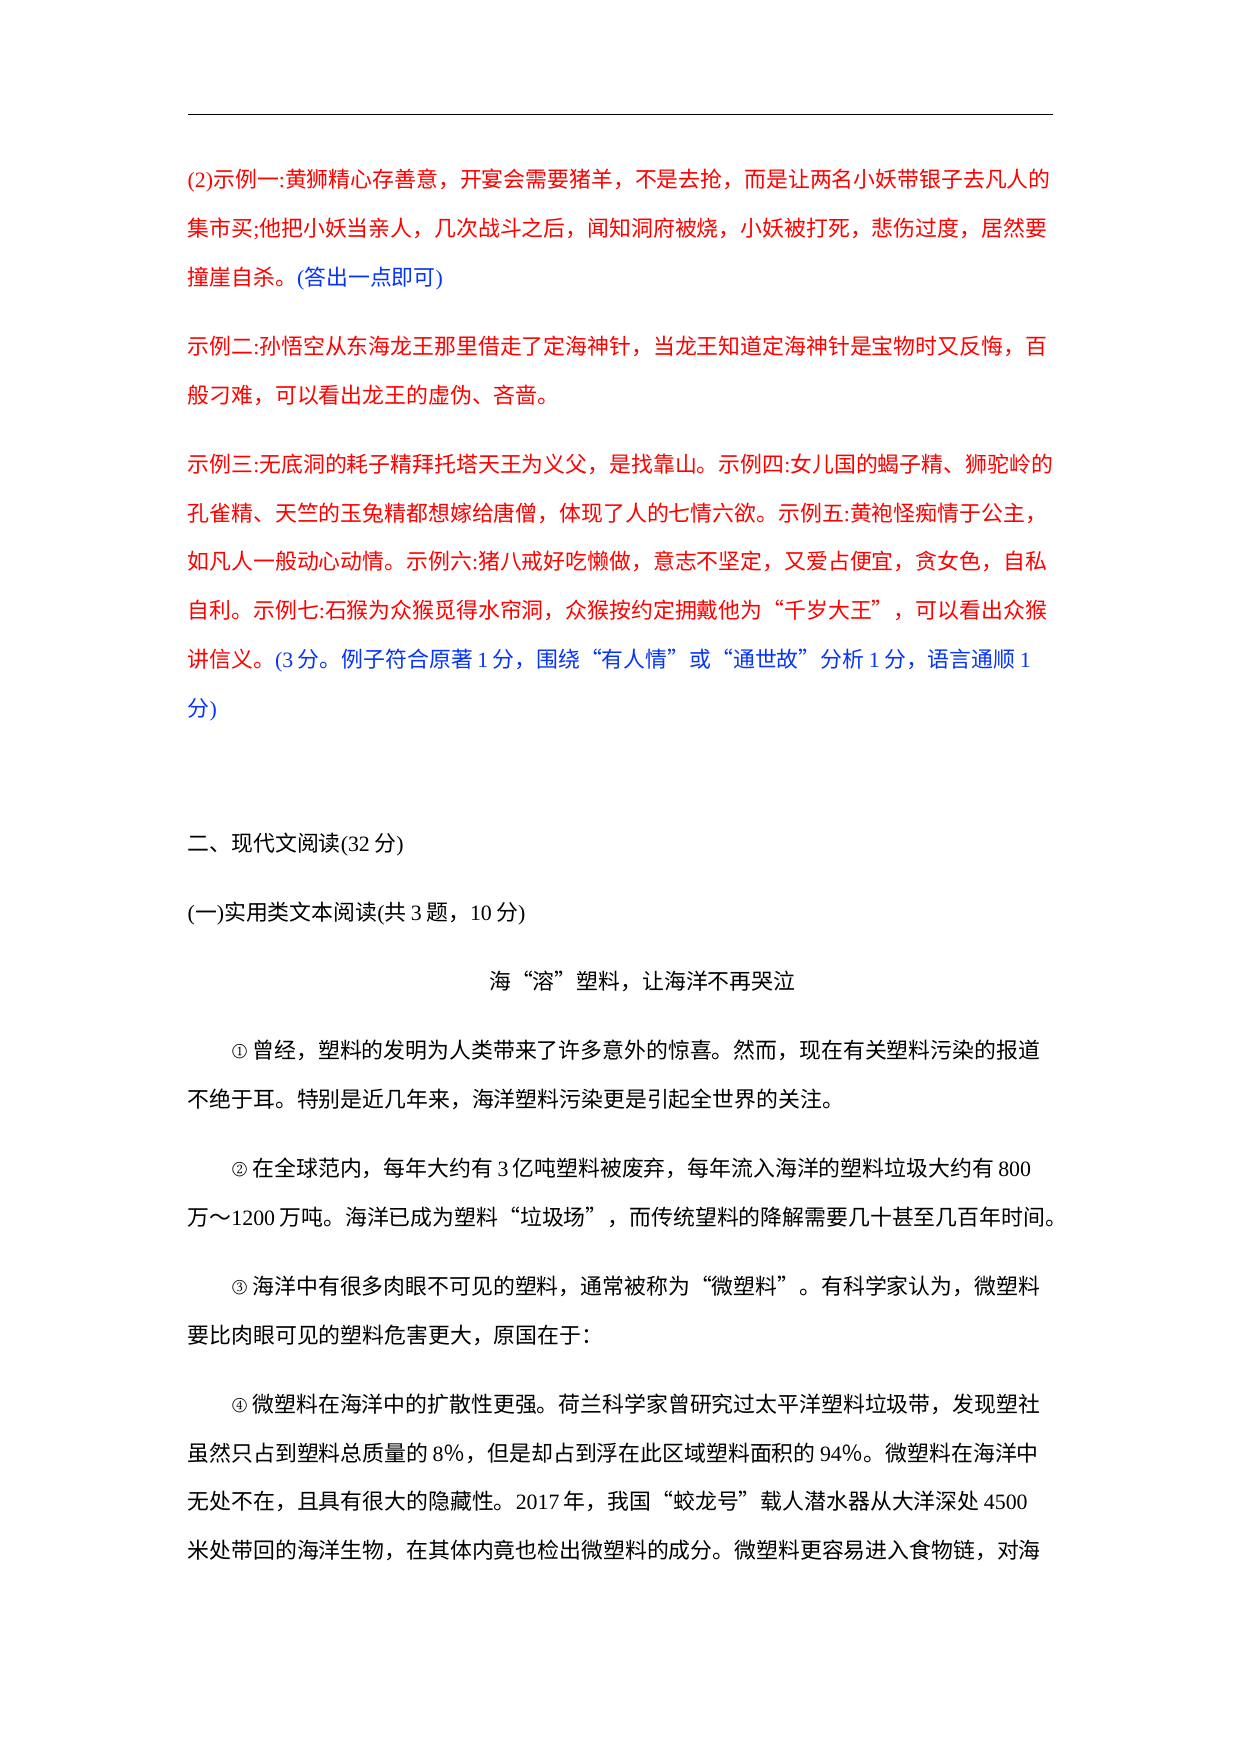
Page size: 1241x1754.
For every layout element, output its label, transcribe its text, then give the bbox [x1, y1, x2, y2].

text 海“溶”塑料，让海洋不再哭泣 [187, 963, 1053, 996]
text 二、现代文阅读(32分) [187, 825, 1053, 858]
text (2)示例一:黄狮精心存善意，开宴会需要猪羊，不是去抢，而是让两名小妖带银子去凡人的集市买;他把小妖当亲人，几次战斗之后，闻知洞府被烧，小妖被打死，悲伤过度，居然要撞崖自杀。(答出一点即可) [187, 162, 1053, 292]
text ①曾经，塑料的发明为人类带来了许多意外的惊喜。然而，现在有关塑料污染的报道不绝于耳。特别是近几年来，海洋塑料污染更是引起全世界的关注。 [187, 1033, 1053, 1114]
text ③海洋中有很多肉眼不可见的塑料，通常被称为“微塑料”。有科学家认为，微塑料要比肉眼可见的塑料危害更大，原国在于： [187, 1268, 1053, 1350]
text (一)实用类文本阅读(共3题，10分) [187, 894, 1053, 927]
text 示例三:无底洞的耗子精拜托塔天王为义父，是找靠山。示例四:女儿国的蝎子精、狮驼岭的孔雀精、天竺的玉兔精都想嫁给唐僧，体现了人的七情六欲。示例五:黄袍怪痴情于公主，如凡人一般动心动情。示例六:猪八戒好吃懒做，意志不坚定，又爱占便宜，贪女色，自私自利。示例七:石猴为众猴觅得水帘洞，众猴按约定拥戴他为“千岁大王”，可以看出众猴讲信义。(3分。例子符合原著1分，围绕“有人情”或“通世故”分析1分，语言通顺1分) [187, 446, 1053, 723]
text ②在全球范内，每年大约有3亿吨塑料被废弃，每年流入海洋的塑料垃圾大约有800万～1200万吨。海洋已成为塑料“垃圾场”，而传统望料的降解需要几十甚至几百年时间。 [187, 1151, 1053, 1232]
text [187, 1386, 1053, 1565]
text 示例二:孙悟空从东海龙王那里借走了定海神针，当龙王知道定海神针是宝物时又反悔，百般刁难，可以看出龙王的虚伪、吝啬。 [187, 328, 1053, 410]
